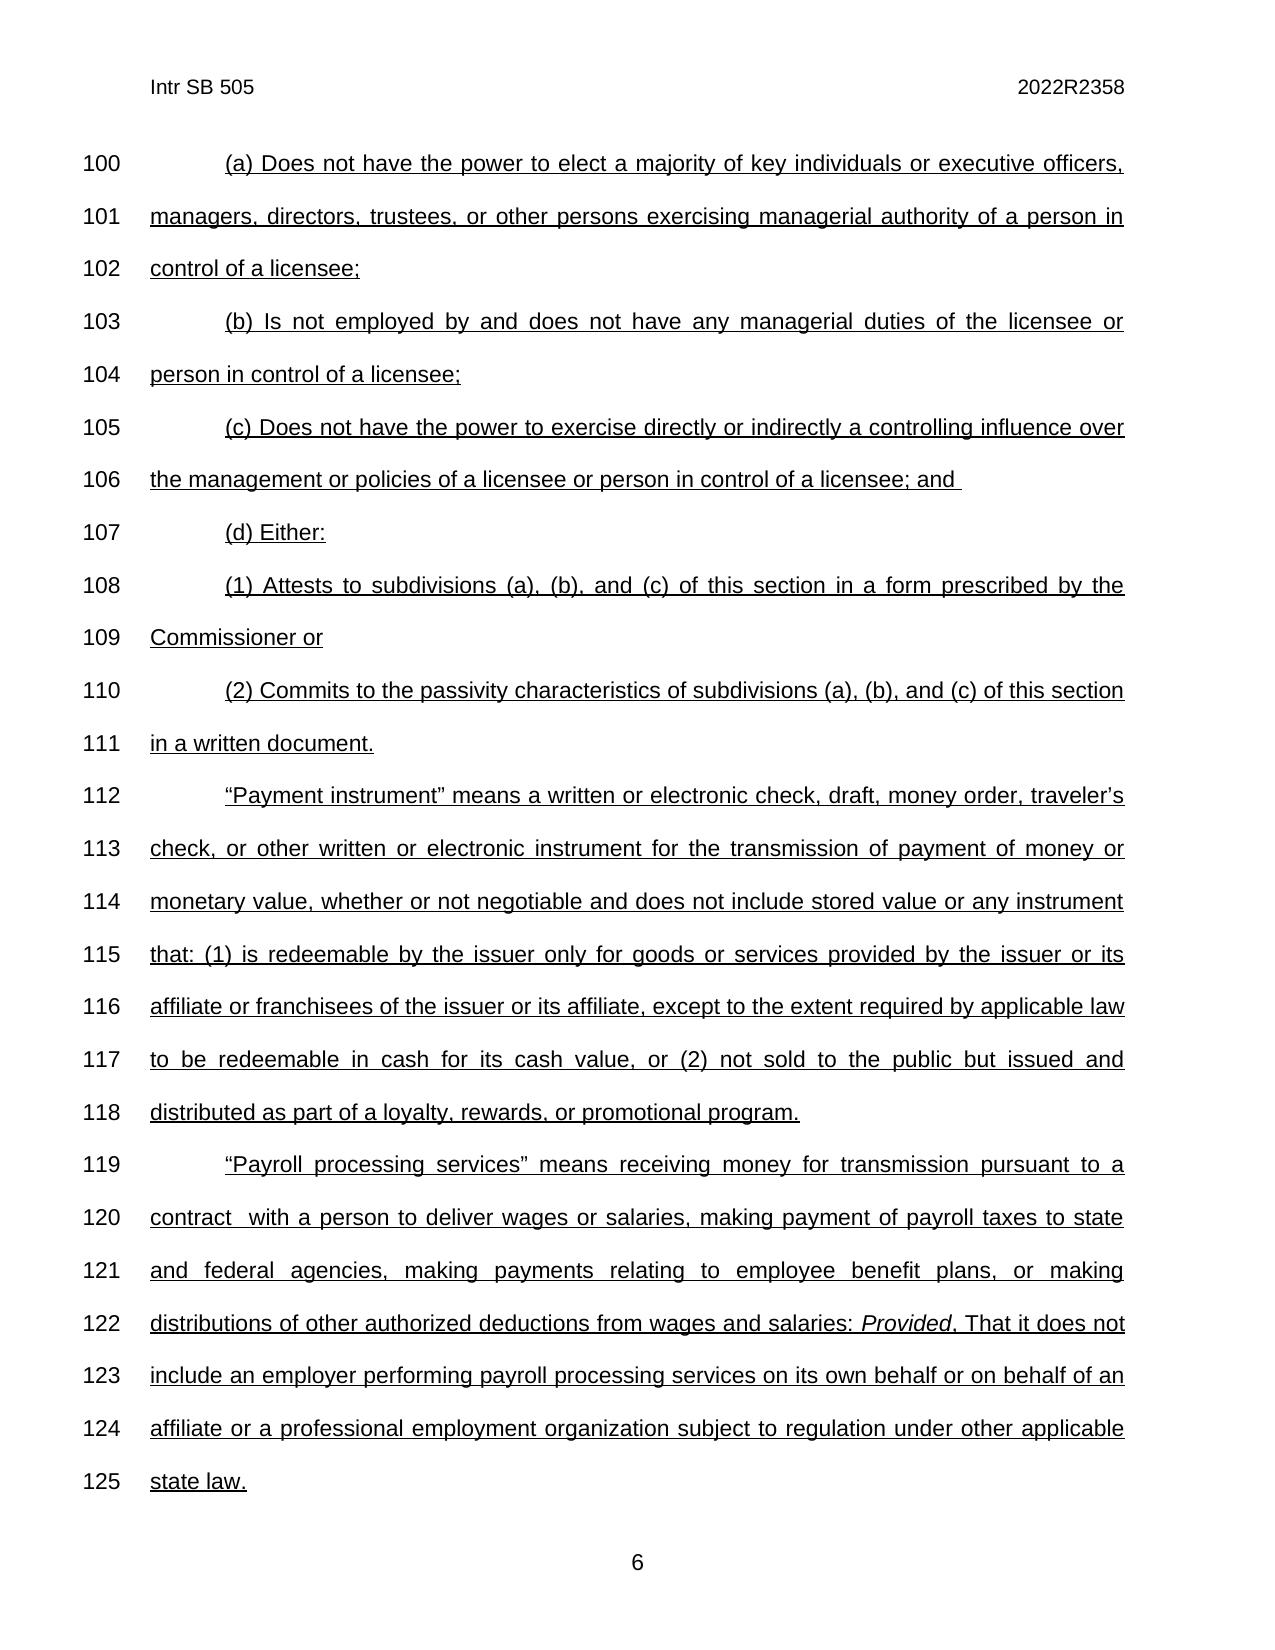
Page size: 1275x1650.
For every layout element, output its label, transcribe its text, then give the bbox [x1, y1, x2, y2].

text “Payroll processing services” means receiving money for transmission pursuant to a contract with a person to deliver wages or salaries, making payment of payroll taxes to state and federal agencies, making payments relating to employee benefit plans, or making distributions of other authorized deductions from wages and salaries: Provided, That it does not include an employer performing payroll processing services on its own behalf or on behalf of an affiliate or a professional employment organization subject to regulation under other applicable state law. [150, 1151, 1125, 1332]
text “Payment instrument” means a written or electronic check, draft, money order, traveler’s check, or other written or electronic instrument for the transmission of payment of money or monetary value, whether or not negotiable and does not include stored value or any instrument that: (1) is redeemable by the issuer only for goods or services provided by the issuer or its affiliate or franchisees of the issuer or its affiliate, except to the extent required by applicable law to be redeemable in cash for its cash value, or (2) not sold to the public but issued and distributed as part of a loyalty, rewards, or promotional program. [150, 965, 1125, 1016]
text “Payment instrument” means a written or electronic check, draft, money order, traveler’s check, or other written or electronic instrument for the transmission of payment of money or monetary value, whether or not negotiable and does not include stored value or any instrument that: (1) is redeemable by the issuer only for goods or services provided by the issuer or its affiliate or franchisees of the issuer or its affiliate, except to the extent required by applicable law to be redeemable in cash for its cash value, or (2) not sold to the public but issued and distributed as part of a loyalty, rewards, or promotional program. [150, 1070, 1125, 1125]
text (2) Commits to the passivity characteristics of subdivisions (a), (b), and (c) of this section in a written document. [150, 677, 1125, 756]
text “Payroll processing services” means receiving money for transmission pursuant to a contract with a person to deliver wages or salaries, making payment of payroll taxes to state and federal agencies, making payments relating to employee benefit plans, or making distributions of other authorized deductions from wages and salaries: Provided, That it does not include an employer performing payroll processing services on its own behalf or on behalf of an affiliate or a professional employment organization subject to regulation under other applicable state law. [150, 1334, 1125, 1385]
text (c) Does not have the power to exercise directly or indirectly a controlling influence over the management or policies of a licensee or person in control of a licensee; and [150, 413, 1125, 493]
text (a) Does not have the power to elect a majority of key individuals or executive officers, managers, directors, trustees, or other persons exercising managerial authority of a person in control of a licensee; [150, 150, 1125, 282]
text “Payroll processing services” means receiving money for transmission pursuant to a contract with a person to deliver wages or salaries, making payment of payroll taxes to state and federal agencies, making payments relating to employee benefit plans, or making distributions of other authorized deductions from wages and salaries: Provided, That it does not include an employer performing payroll processing services on its own behalf or on behalf of an affiliate or a professional employment organization subject to regulation under other applicable state law. [150, 1439, 1125, 1494]
text (d) Either: [150, 519, 1125, 545]
text “Payment instrument” means a written or electronic check, draft, money order, traveler’s check, or other written or electronic instrument for the transmission of payment of money or monetary value, whether or not negotiable and does not include stored value or any instrument that: (1) is redeemable by the issuer only for goods or services provided by the issuer or its affiliate or franchisees of the issuer or its affiliate, except to the extent required by applicable law to be redeemable in cash for its cash value, or (2) not sold to the public but issued and distributed as part of a loyalty, rewards, or promotional program. [150, 859, 1125, 963]
text (b) Is not employed by and does not have any managerial duties of the licensee or person in control of a licensee; [150, 308, 1125, 387]
text “Payroll processing services” means receiving money for transmission pursuant to a contract with a person to deliver wages or salaries, making payment of payroll taxes to state and federal agencies, making payments relating to employee benefit plans, or making distributions of other authorized deductions from wages and salaries: Provided, That it does not include an employer performing payroll processing services on its own behalf or on behalf of an affiliate or a professional employment organization subject to regulation under other applicable state law. [150, 1386, 1125, 1438]
text (1) Attests to subdivisions (a), (b), and (c) of this section in a form prescribed by the Commissioner or [150, 572, 1125, 651]
text “Payment instrument” means a written or electronic check, draft, money order, traveler’s check, or other written or electronic instrument for the transmission of payment of money or monetary value, whether or not negotiable and does not include stored value or any instrument that: (1) is redeemable by the issuer only for goods or services provided by the issuer or its affiliate or franchisees of the issuer or its affiliate, except to the extent required by applicable law to be redeemable in cash for its cash value, or (2) not sold to the public but issued and distributed as part of a loyalty, rewards, or promotional program. [150, 782, 1125, 858]
text “Payment instrument” means a written or electronic check, draft, money order, traveler’s check, or other written or electronic instrument for the transmission of payment of money or monetary value, whether or not negotiable and does not include stored value or any instrument that: (1) is redeemable by the issuer only for goods or services provided by the issuer or its affiliate or franchisees of the issuer or its affiliate, except to the extent required by applicable law to be redeemable in cash for its cash value, or (2) not sold to the public but issued and distributed as part of a loyalty, rewards, or promotional program. [150, 1017, 1125, 1069]
